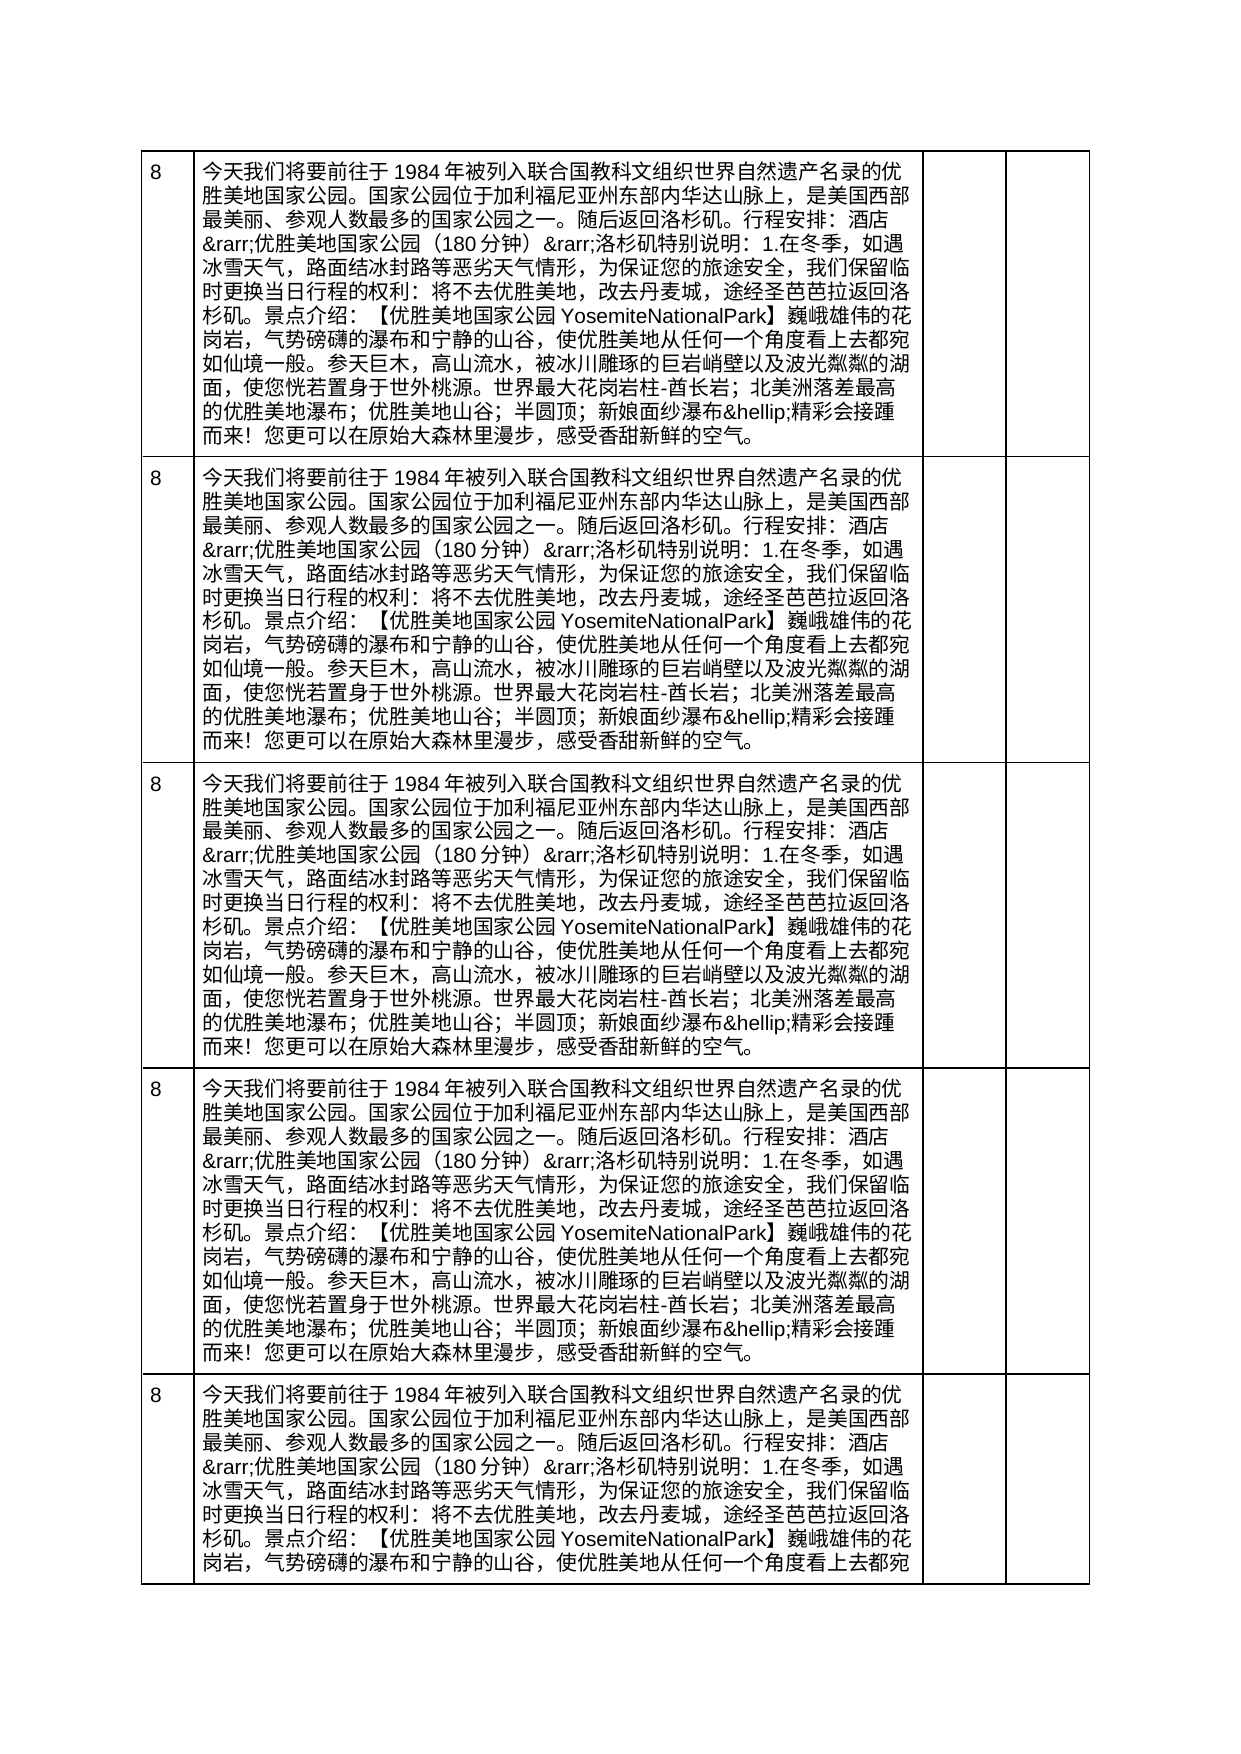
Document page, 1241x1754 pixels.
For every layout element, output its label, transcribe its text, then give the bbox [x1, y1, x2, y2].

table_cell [195, 1375, 922, 1583]
table_cell [1007, 1069, 1089, 1373]
table_cell [1007, 152, 1089, 456]
table_cell [1007, 763, 1089, 1067]
table_cell [924, 1069, 1005, 1373]
table_cell [1007, 1375, 1089, 1583]
table_cell 8 [142, 763, 193, 1067]
table_cell [924, 763, 1005, 1067]
table_cell [924, 1375, 1005, 1583]
table_cell [924, 457, 1005, 761]
table_cell 8 [142, 152, 193, 456]
table_cell 8 [142, 1068, 193, 1373]
table_cell [1007, 457, 1089, 761]
table_cell [924, 152, 1005, 456]
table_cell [195, 152, 922, 456]
table_cell 8 [142, 457, 193, 761]
table_cell 8 [142, 1374, 193, 1583]
